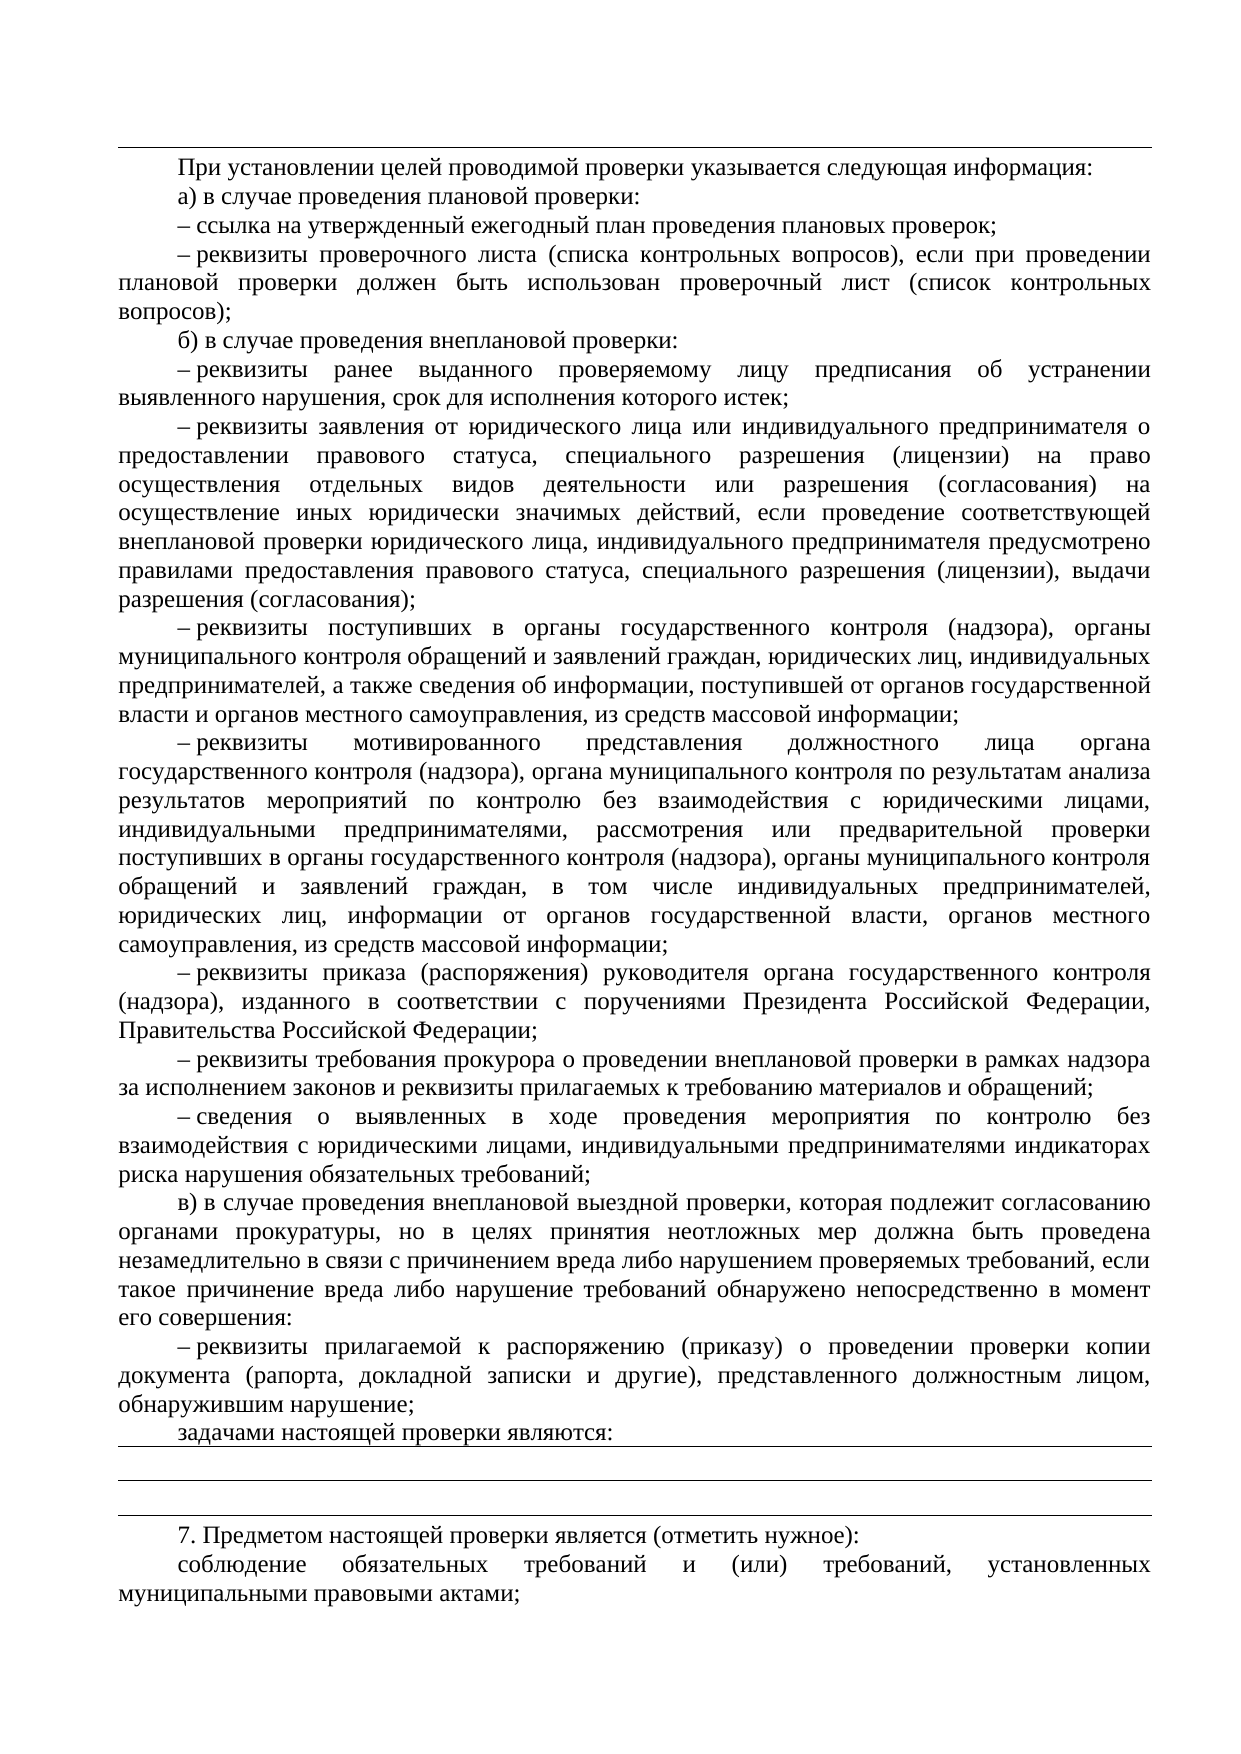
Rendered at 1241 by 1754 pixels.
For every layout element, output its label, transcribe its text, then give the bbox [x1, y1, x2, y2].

text – сведения о выявленных в ходе проведения мероприятия по контролю без взаимодействия с юридическими лицами, индивидуальными предпринимателями индикаторах риска нарушения обязательных требований; [118, 1101, 1152, 1187]
text соблюдение обязательных требований и (или) требований, установленных муниципальными правовыми актами; [118, 1549, 1152, 1606]
text – реквизиты поступивших в органы государственного контроля (надзора), органы муниципального контроля обращений и заявлений граждан, юридических лиц, индивидуальных предпринимателей, а также сведения об информации, поступившей от органов государственной власти и органов местного самоуправления, из средств массовой информации; [118, 612, 1152, 727]
text – реквизиты заявления от юридического лица или индивидуального предпринимателя о предоставлении правового статуса, специального разрешения (лицензии) на право осуществления отдельных видов деятельности или разрешения (согласования) на осуществление иных юридически значимых действий, если проведение соответствующей внеплановой проверки юридического лица, индивидуального предпринимателя предусмотрено правилами предоставления правового статуса, специального разрешения (лицензии), выдачи разрешения (согласования); [118, 411, 1152, 612]
text – реквизиты ранее выданного проверяемому лицу предписания об устранении выявленного нарушения, срок для исполнения которого истек; [118, 354, 1152, 411]
text – реквизиты прилагаемой к распоряжению (приказу) о проведении проверки копии документа (рапорта, докладной записки и другие), представленного должностным лицом, обнаружившим нарушение; [118, 1331, 1152, 1417]
text б) в случае проведения внеплановой проверки: [118, 325, 1152, 354]
text – реквизиты проверочного листа (списка контрольных вопросов), если при проведении плановой проверки должен быть использован проверочный лист (список контрольных вопросов); [118, 239, 1152, 325]
text – ссылка на утвержденный ежегодный план проведения плановых проверок; [118, 210, 1152, 239]
text а) в случае проведения плановой проверки: [118, 181, 1152, 210]
text – реквизиты требования прокурора о проведении внеплановой проверки в рамках надзора за исполнением законов и реквизиты прилагаемых к требованию материалов и обращений; [118, 1044, 1152, 1101]
text При установлении целей проводимой проверки указывается следующая информация: [118, 152, 1152, 181]
text задачами настоящей проверки являются: [118, 1417, 1152, 1446]
text в) в случае проведения внеплановой выездной проверки, которая подлежит согласованию органами прокуратуры, но в целях принятия неотложных мер должна быть проведена незамедлительно в связи с причинением вреда либо нарушением проверяемых требований, если такое причинение вреда либо нарушение требований обнаружено непосредственно в момент его совершения: [118, 1187, 1152, 1331]
text – реквизиты приказа (распоряжения) руководителя органа государственного контроля (надзора), изданного в соответствии с поручениями Президента Российской Федерации, Правительства Российской Федерации; [118, 957, 1152, 1044]
text – реквизиты мотивированного представления должностного лица органа государственного контроля (надзора), органа муниципального контроля по результатам анализа результатов мероприятий по контролю без взаимодействия с юридическими лицами, индивидуальными предпринимателями, рассмотрения или предварительной проверки поступивших в органы государственного контроля (надзора), органы муниципального контроля обращений и заявлений граждан, в том числе индивидуальных предпринимателей, юридических лиц, информации от органов государственной власти, органов местного самоуправления, из средств массовой информации; [118, 727, 1152, 957]
text 7. Предметом настоящей проверки является (отметить нужное): [118, 1520, 1152, 1549]
